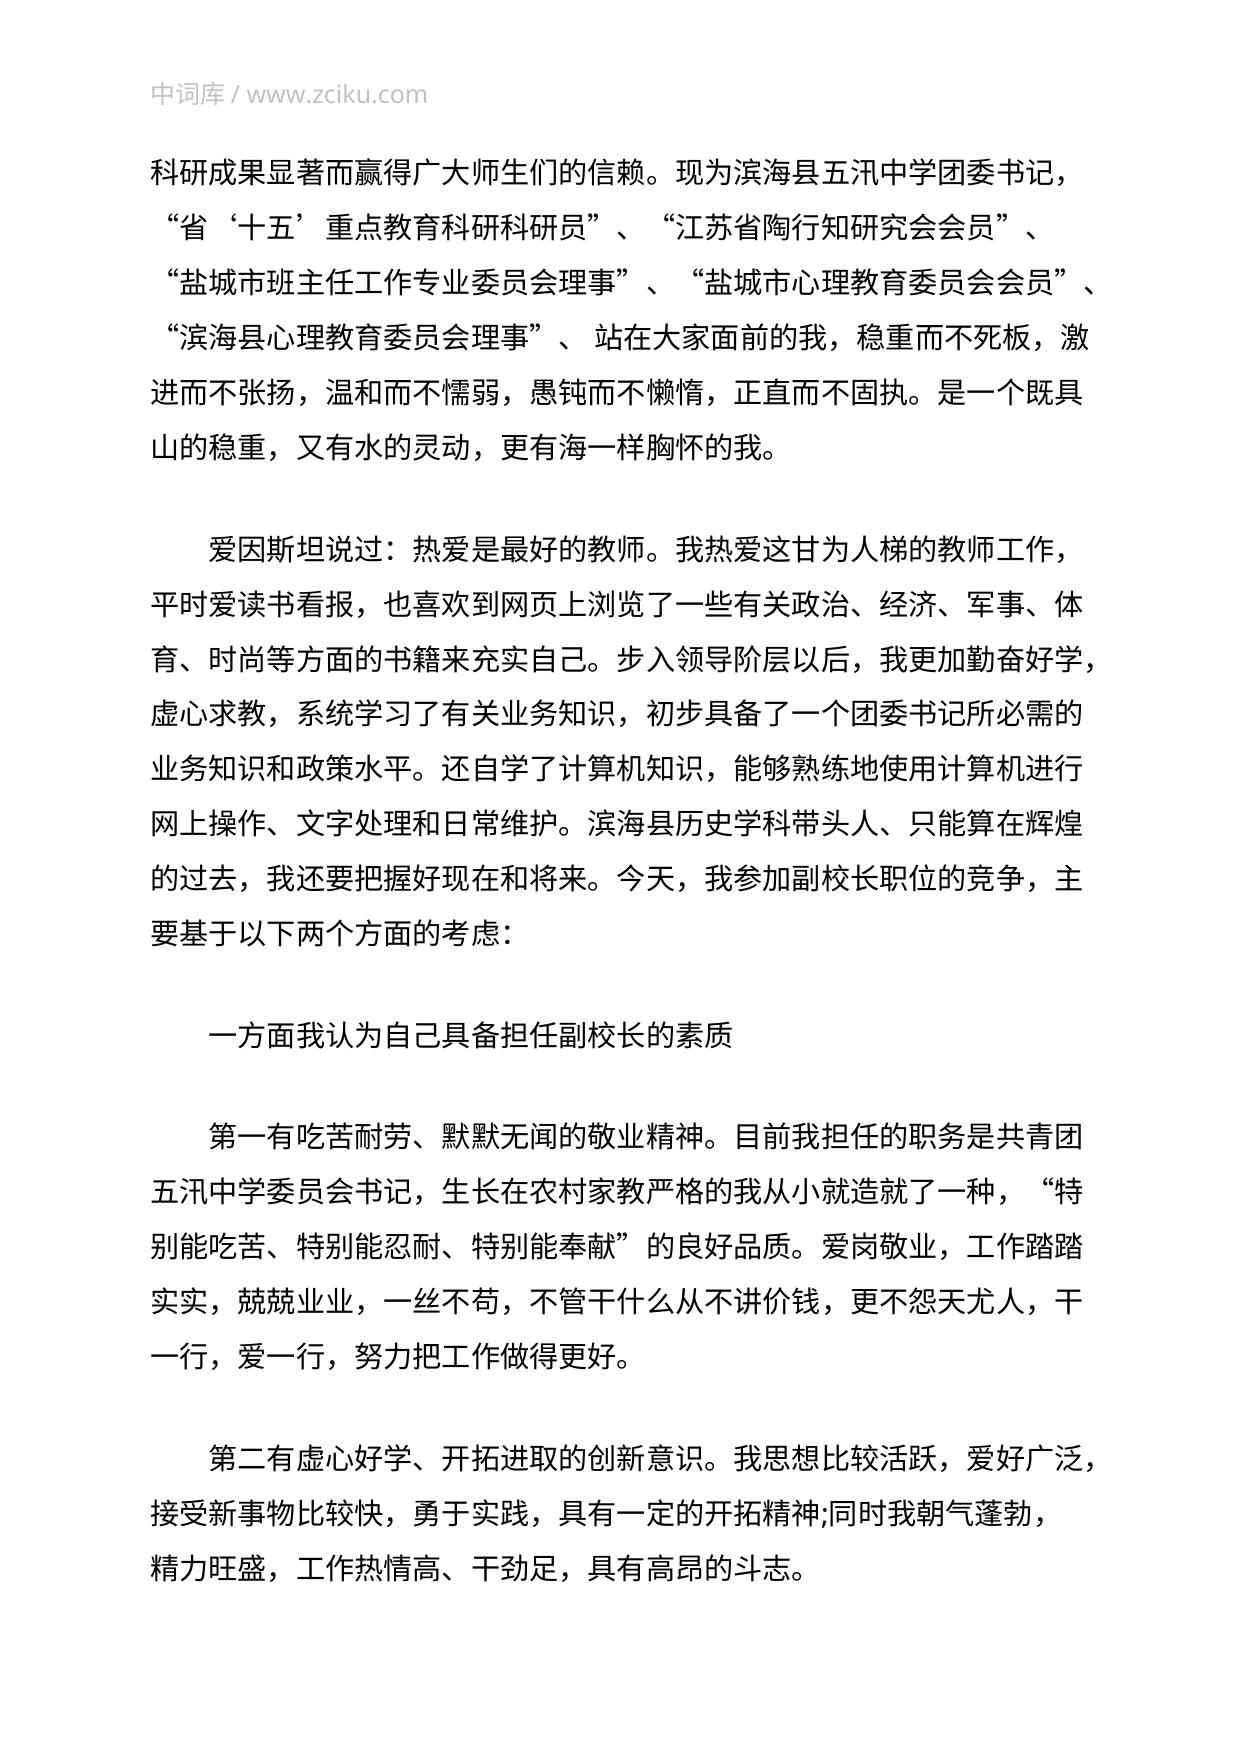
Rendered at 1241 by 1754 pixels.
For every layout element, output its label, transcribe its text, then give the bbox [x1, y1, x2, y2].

text 第一有吃苦耐劳、默默无闻的敬业精神。目前我担任的职务是共青团五汛中学委员会书记，生长在农村家教严格的我从小就造就了一种，“特别能吃苦、特别能忍耐、特别能奉献”的良好品质。爱岗敬业，工作踏踏实实，兢兢业业，一丝不苟，不管干什么从不讲价钱，更不怨天尤人，干一行，爱一行，努力把工作做得更好。 [150, 1114, 1090, 1376]
text 爱因斯坦说过：热爱是最好的教师。我热爱这甘为人梯的教师工作，平时爱读书看报，也喜欢到网页上浏览了一些有关政治、经济、军事、体育、时尚等方面的书籍来充实自己。步入领导阶层以后，我更加勤奋好学，虚心求教，系统学习了有关业务知识，初步具备了一个团委书记所必需的业务知识和政策水平。还自学了计算机知识，能够熟练地使用计算机进行网上操作、文字处理和日常维护。滨海县历史学科带头人、只能算在辉煌的过去，我还要把握好现在和将来。今天，我参加副校长职位的竞争，主要基于以下两个方面的考虑： [150, 526, 1090, 953]
text 一方面我认为自己具备担任副校长的素质 [150, 1012, 1090, 1054]
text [150, 150, 1090, 467]
text 第二有虚心好学、开拓进取的创新意识。我思想比较活跃，爱好广泛，接受新事物比较快，勇于实践，具有一定的开拓精神;同时我朝气蓬勃，精力旺盛，工作热情高、干劲足，具有高昂的斗志。 [150, 1435, 1090, 1588]
